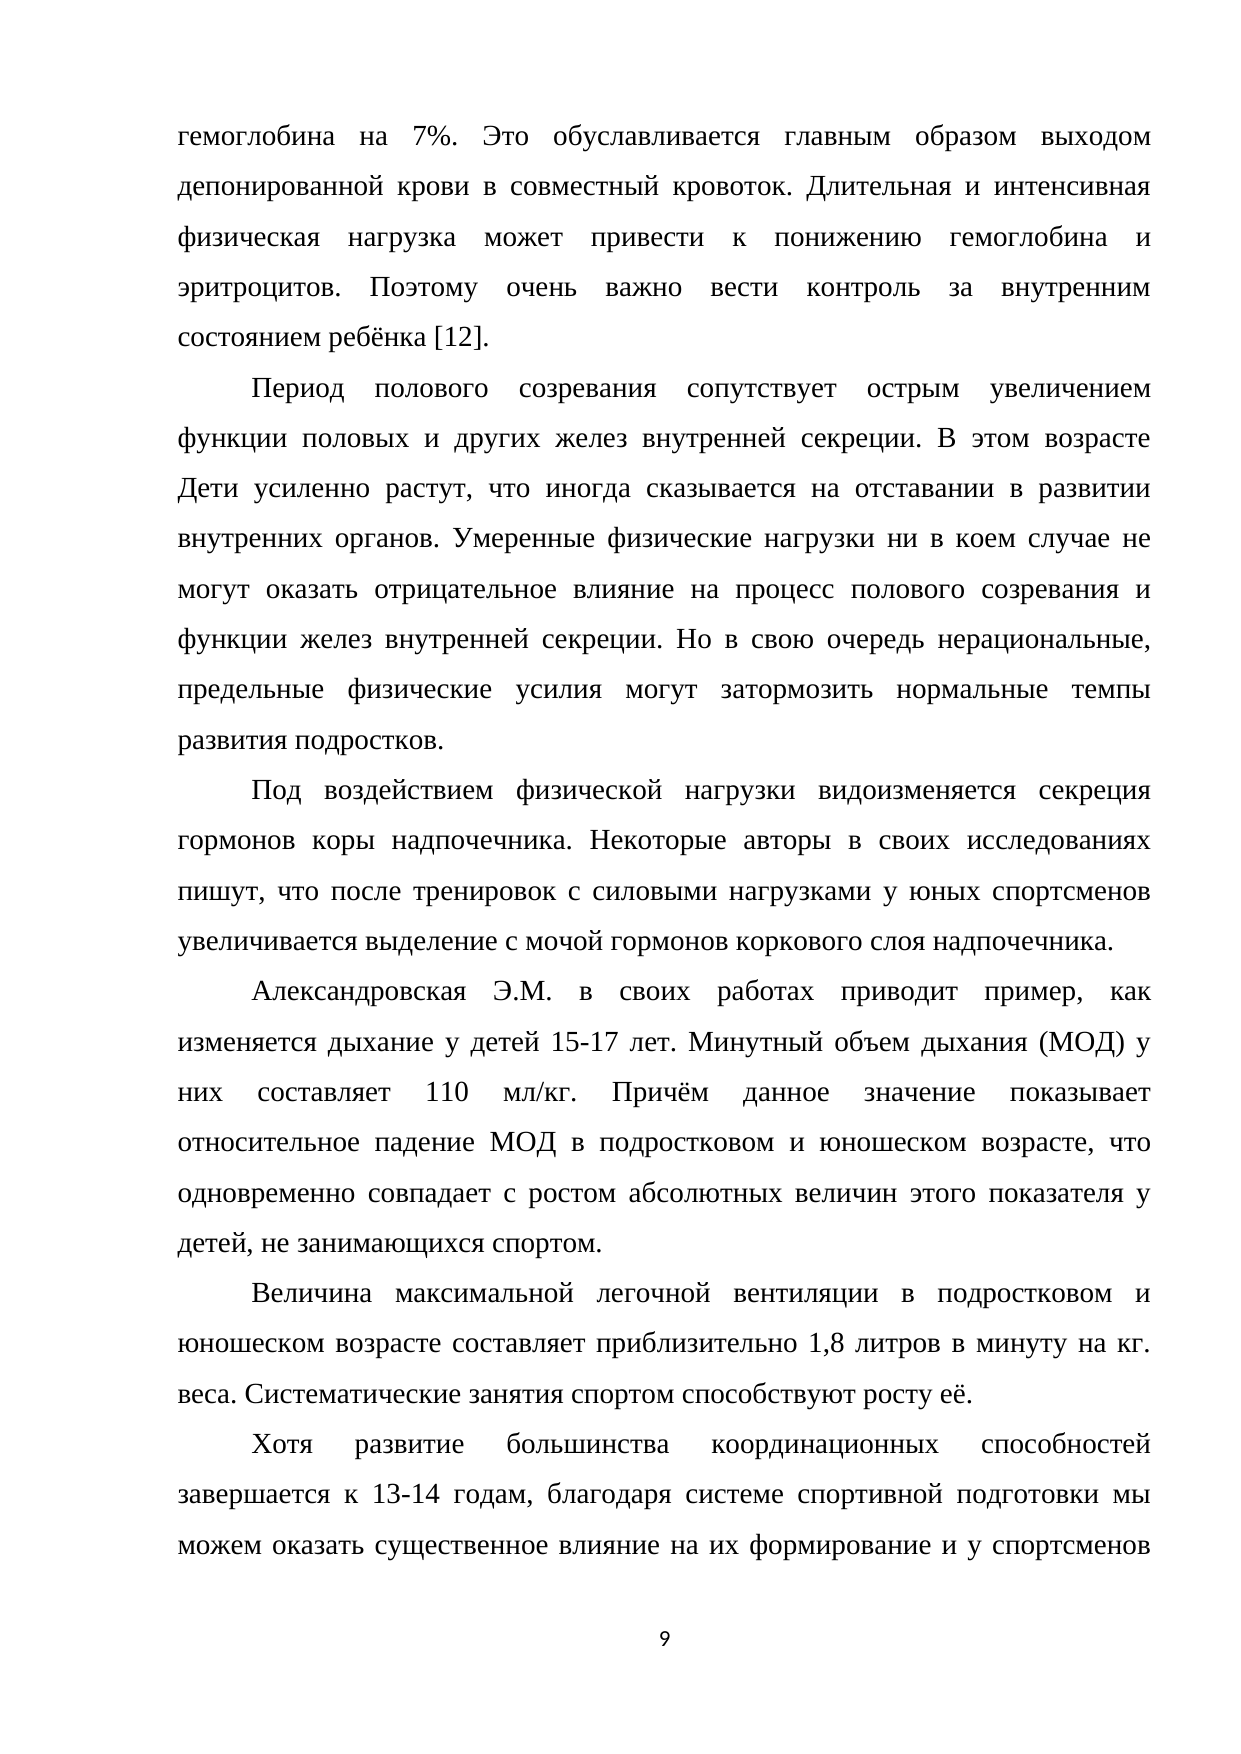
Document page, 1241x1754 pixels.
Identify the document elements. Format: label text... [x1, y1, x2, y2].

text Под воздействием физической нагрузки видоизменяется секреция гормонов коры надпочечника. Некоторые авторы в своих исследованиях пишут, что после тренировок с силовыми нагрузками у юных спортсменов увеличивается выделение с мочой гормонов коркового слоя надпочечника. [177, 772, 1152, 957]
text Александровская Э.М. в своих работах приводит пример, как изменяется дыхание у детей 15-17 лет. Минутный объем дыхания (МОД) у них составляет 110 мл/кг. Причём данное значение показывает относительное падение МОД в подростковом и юношеском возрасте, что одновременно совпадает с ростом абсолютных величин этого показателя у детей, не занимающихся спортом. [177, 973, 1152, 1258]
text Величина максимальной легочной вентиляции в подростковом и юношеском возрасте составляет приблизительно 1,8 литров в минуту на кг. веса. Систематические занятия спортом способствуют росту её. [177, 1275, 1152, 1409]
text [177, 1426, 1152, 1560]
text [177, 118, 1152, 353]
text Период полового созревания сопутствует острым увеличением функции половых и других желез внутренней секреции. В этом возрасте Дети усиленно растут, что иногда сказывается на отставании в развитии внутренних органов. Умеренные физические нагрузки ни в коем случае не могут оказать отрицательное влияние на процесс полового созревания и функции желез внутренней секреции. Но в свою очередь нерациональные, предельные физические усилия могут затормозить нормальные темпы развития подростков. [177, 370, 1152, 755]
